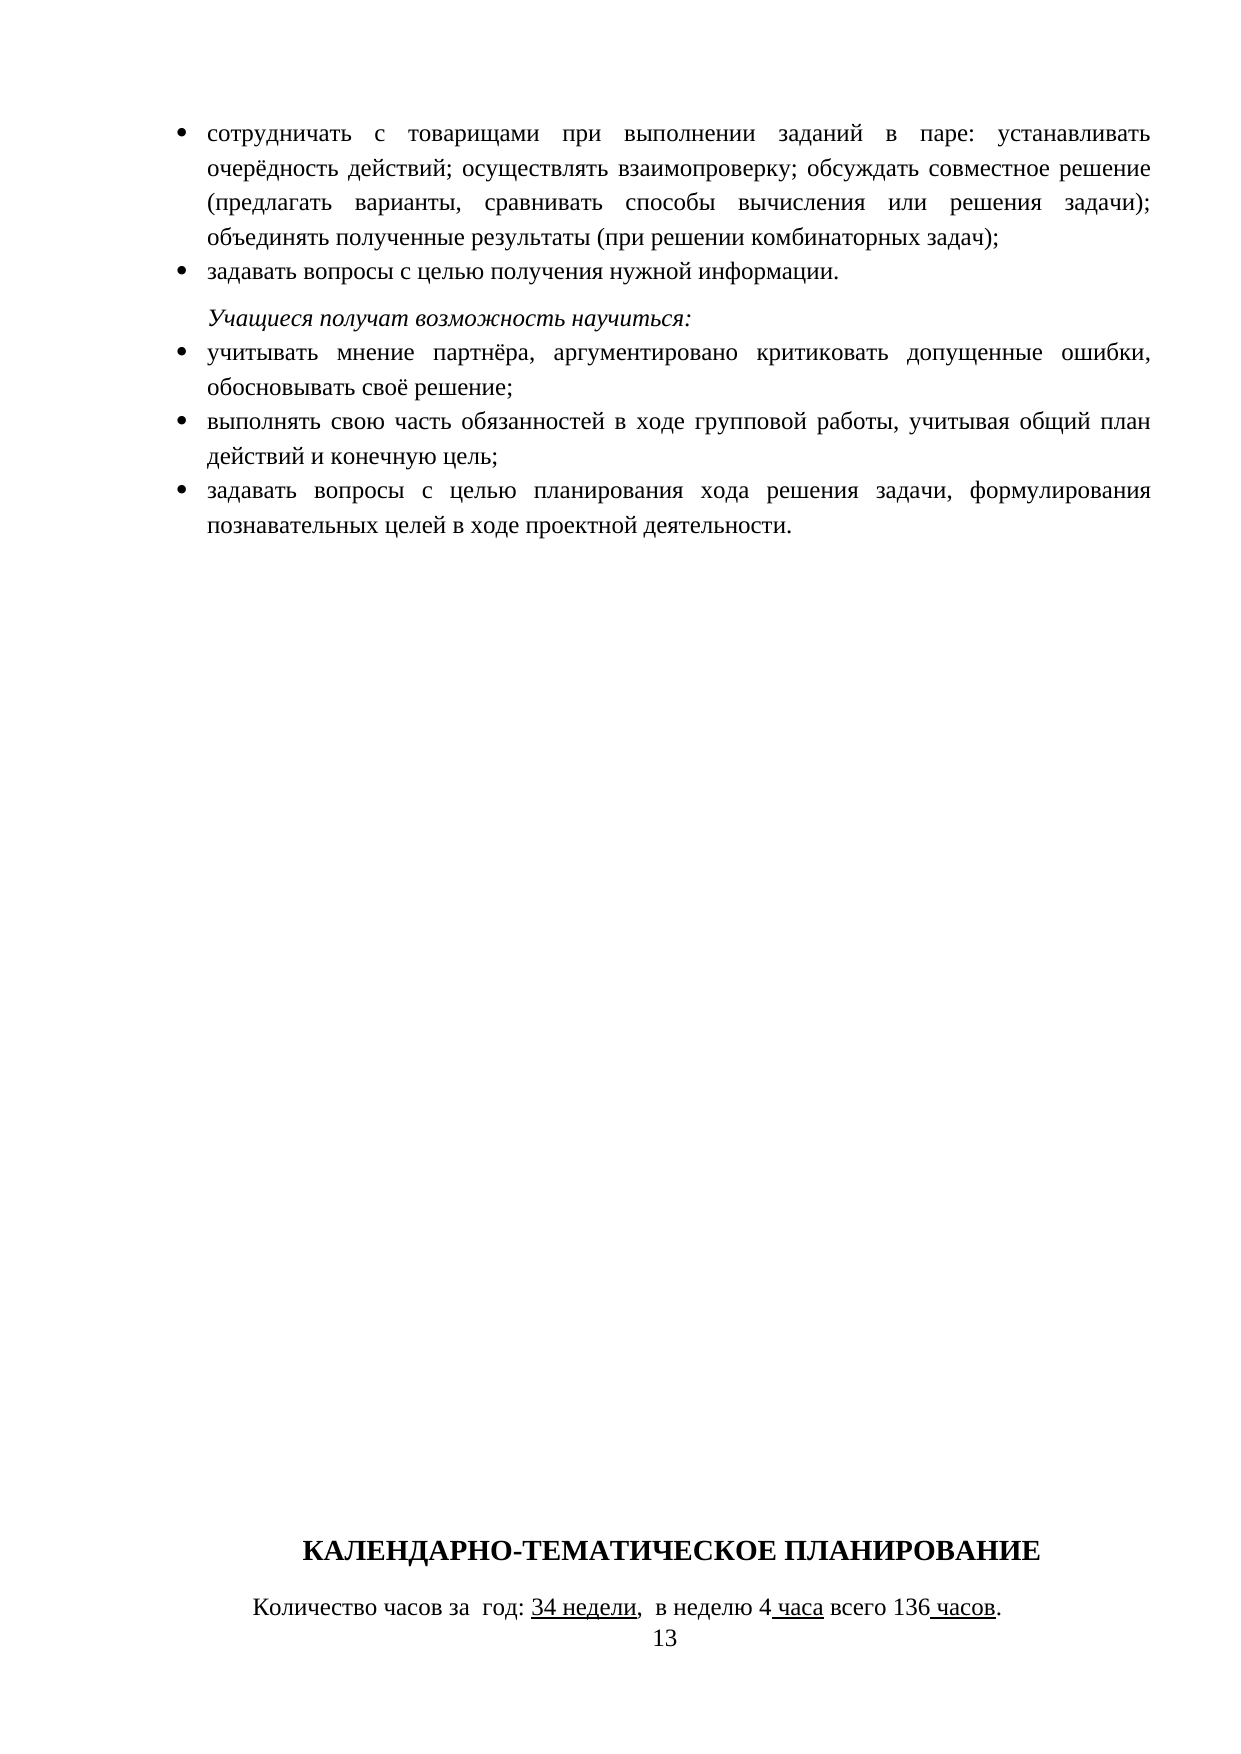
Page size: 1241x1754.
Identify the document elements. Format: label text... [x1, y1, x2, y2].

list Количество часов за год: 34 недели, в неделю 4 часа всего 136 часов. [252, 1592, 1152, 1621]
list выполнять свою часть обязанностей в ходе групповой работы, учитывая общий план действий и конечную цель; [177, 406, 1152, 470]
list сотрудничать с товарищами при выполнении заданий в паре: устанавливать очерёдность действий; осуществлять взаимопроверку; обсуждать совместное решение (предлагать варианты, сравнивать способы вычисления или решения задачи); объединять полученные результаты (при решении комбинаторных задач); [177, 118, 1152, 250]
list учитывать мнение партнёра, аргументировано критиковать допущенные ошибки, обосновывать своё решение; [177, 337, 1152, 401]
text КАЛЕНДАРНО-ТЕМАТИЧЕСКОЕ ПЛАНИРОВАНИЕ [177, 1533, 1152, 1566]
list задавать вопросы с целью планирования хода решения задачи, формулирования познавательных целей в ходе проектной деятельности. [177, 475, 1152, 539]
text Учащиеся получат возможность научиться: [207, 303, 1152, 332]
list задавать вопросы с целью получения нужной информации. [177, 256, 1152, 285]
